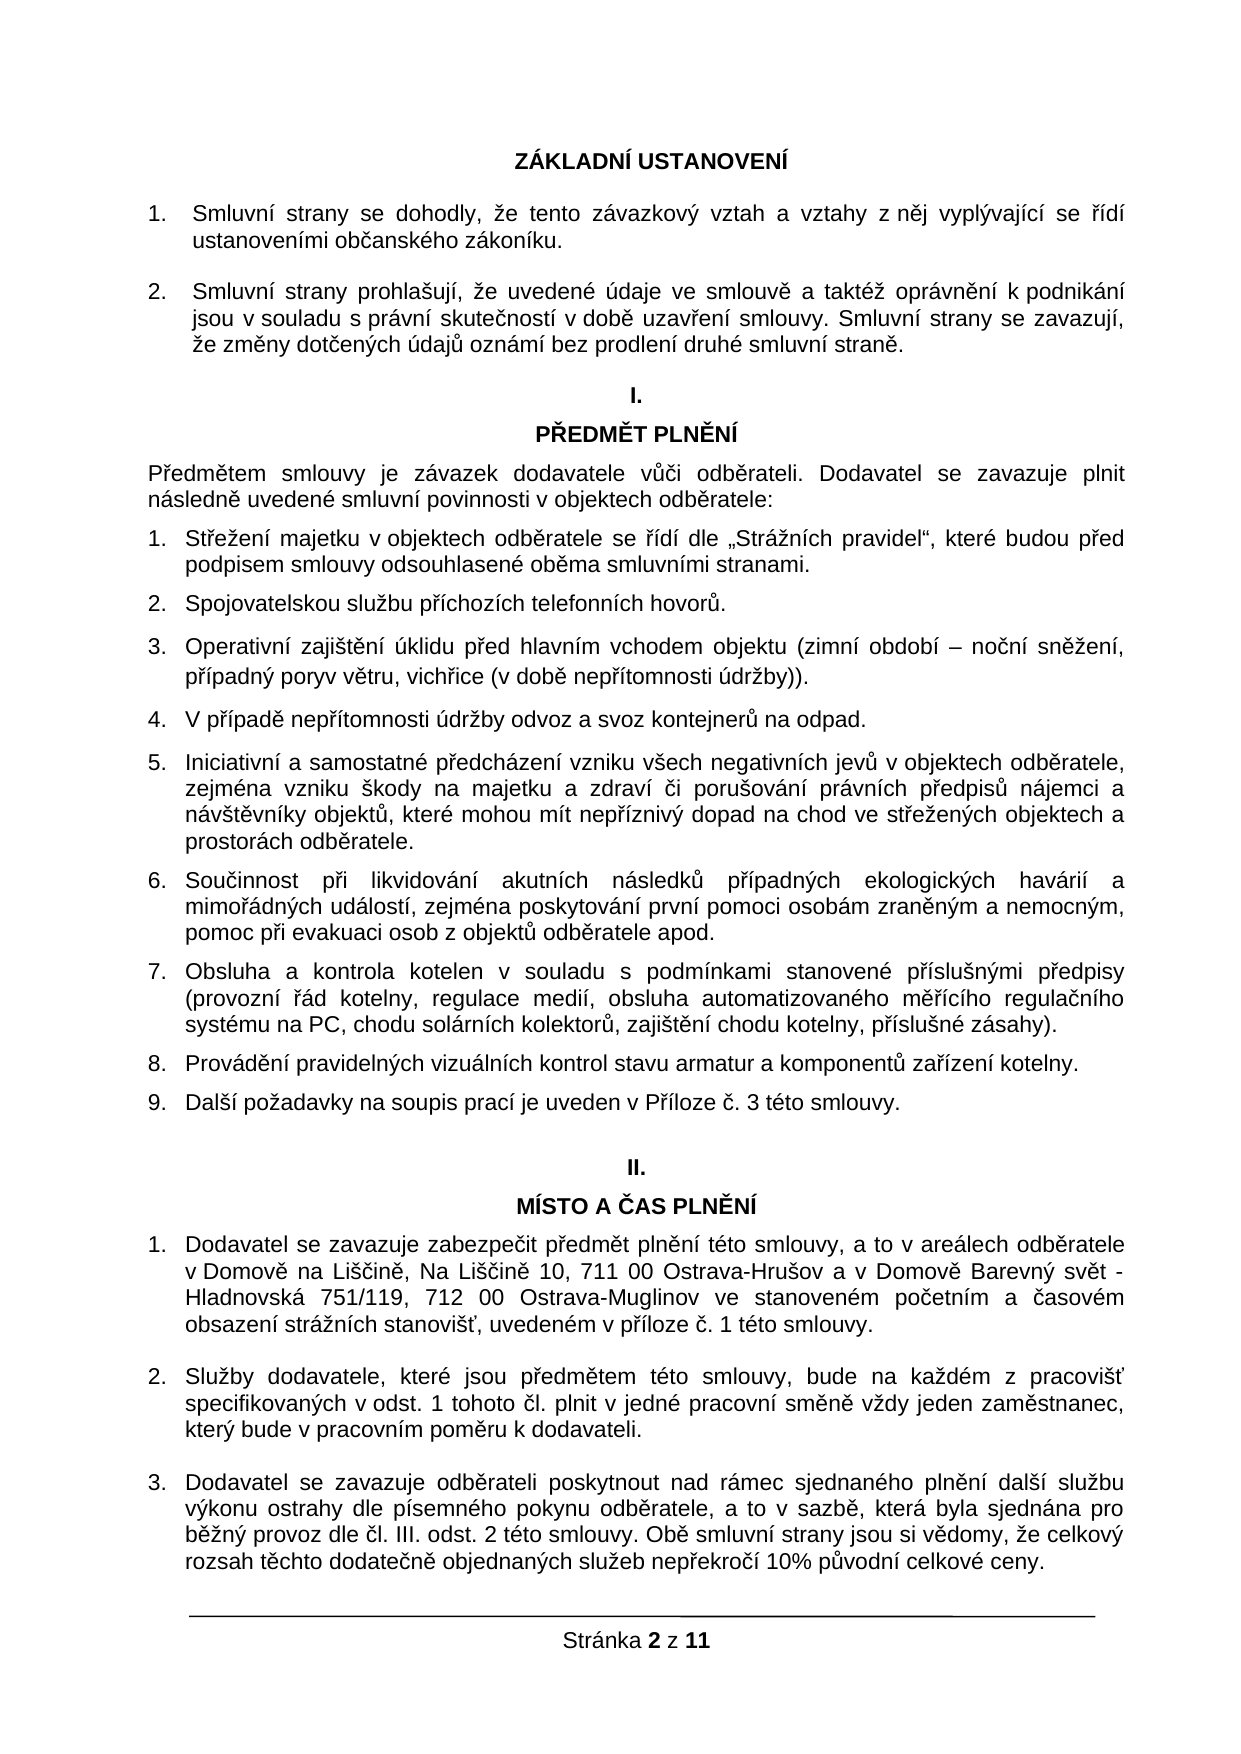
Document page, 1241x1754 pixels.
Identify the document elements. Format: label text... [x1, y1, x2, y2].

list Operativní zajištění úklidu před hlavním vchodem objektu (zimní období – noční sněžení, případný poryv větru, vichřice (v době nepřítomnosti údržby)). [148, 633, 1125, 689]
list Dodavatel se zavazuje odběrateli poskytnout nad rámec sjednaného plnění další službu výkonu ostrahy dle písemného pokynu odběratele, a to v sazbě, která byla sjednána pro běžný provoz dle čl. III. odst. 2 této smlouvy. Obě smluvní strany jsou si vědomy, že celkový rozsah těchto dodatečně objednaných služeb nepřekročí 10% původní celkové ceny. [148, 1469, 1125, 1574]
list Další požadavky na soupis prací je uveden v Příloze č. 3 této smlouvy. [148, 1088, 1125, 1115]
list Spojovatelskou službu příchozích telefonních hovorů. [148, 590, 1125, 617]
list Obsluha a kontrola kotelen v souladu s podmínkami stanovené příslušnými předpisy (provozní řád kotelny, regulace medií, obsluha automatizovaného měřícího regulačního systému na PC, chodu solárních kolektorů, zajištění chodu kotelny, příslušné zásahy). [148, 958, 1125, 1037]
subtitle PŘEDMĚT PLNĚNÍ [148, 421, 1125, 447]
list Střežení majetku v objektech odběratele se řídí dle „Strážních pravidel“, které budou před podpisem smlouvy odsouhlasené oběma smluvními stranami. [148, 525, 1125, 578]
list Iniciativní a samostatné předcházení vzniku všech negativních jevů v objektech odběratele, zejména vzniku škody na majetku a zdraví či porušování právních předpisů nájemci a návštěvníky objektů, které mohou mít nepříznivý dopad na chod ve střežených objektech a prostorách odběratele. [148, 749, 1125, 854]
subtitle MÍSTO A ČAS PLNĚNÍ [148, 1193, 1125, 1219]
list V případě nepřítomnosti údržby odvoz a svoz kontejnerů na odpad. [148, 706, 1125, 732]
list Dodavatel se zavazuje zabezpečit předmět plnění této smlouvy, a to v areálech odběratele v Domově na Liščině, Na Liščině 10, 711 00 Ostrava-Hrušov a v Domově Barevný svět - Hladnovská 751/119, 712 00 Ostrava-Muglinov ve stanoveném početním a časovém obsazení strážních stanovišť, uvedeném v příloze č. 1 této smlouvy. [148, 1231, 1125, 1337]
text ZÁKLADNÍ USTANOVENÍ [177, 148, 1125, 174]
list Smluvní strany prohlašují, že uvedené údaje ve smlouvě a taktéž oprávnění k podnikání jsou v souladu s právní skutečností v době uzavření smlouvy. Smluvní strany se zavazují, že změny dotčených údajů oznámí bez prodlení druhé smluvní straně. [148, 278, 1125, 357]
text II. [148, 1154, 1125, 1180]
list Smluvní strany se dohodly, že tento závazkový vztah a vztahy z něj vyplývající se řídí ustanoveními občanského zákoníku. [148, 200, 1125, 253]
list Součinnost při likvidování akutních následků případných ekologických havárií a mimořádných událostí, zejména poskytování první pomoci osobám zraněným a nemocným, pomoc při evakuaci osob z objektů odběratele apod. [148, 867, 1125, 946]
list Provádění pravidelných vizuálních kontrol stavu armatur a komponentů zařízení kotelny. [148, 1050, 1125, 1076]
subtitle I. [148, 382, 1125, 408]
text Předmětem smlouvy je závazek dodavatele vůči odběrateli. Dodavatel se zavazuje plnit následně uvedené smluvní povinnosti v objektech odběratele: [148, 460, 1125, 513]
list Služby dodavatele, které jsou předmětem této smlouvy, bude na každém z pracovišť specifikovaných v odst. 1 tohoto čl. plnit v jedné pracovní směně vždy jeden zaměstnanec, který bude v pracovním poměru k dodavateli. [148, 1363, 1125, 1442]
